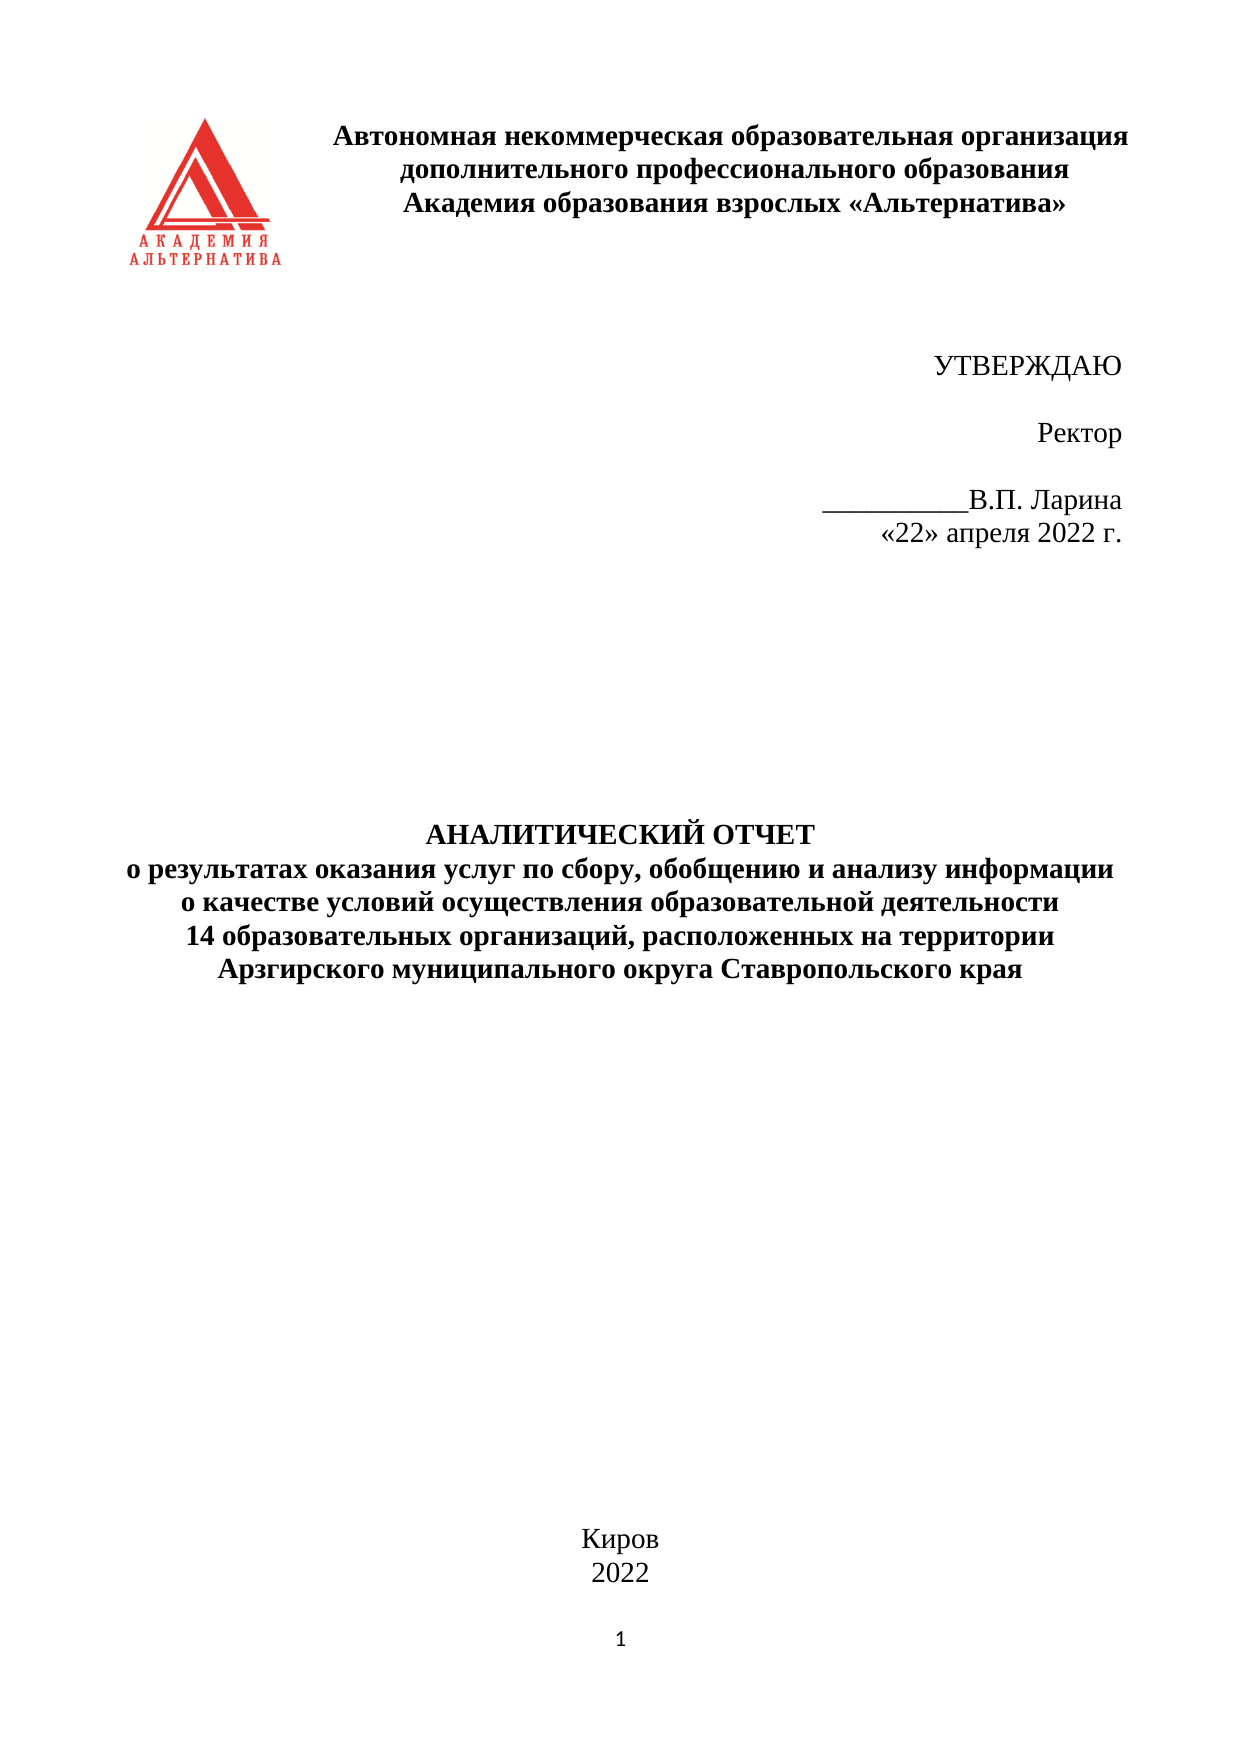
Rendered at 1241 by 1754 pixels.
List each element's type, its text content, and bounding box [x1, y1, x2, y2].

picture [129, 118, 281, 265]
text 14 образовательных организаций, расположенных на территории [118, 918, 1122, 951]
table_header Автономная некоммерческая образовательная организация дополнительного профессионального образования Академия образования взрослых «Альтернатива» [321, 118, 1148, 281]
text о качестве условий осуществления образовательной деятельности [118, 884, 1122, 918]
table_header [118, 118, 321, 281]
text Ректор [118, 415, 1122, 448]
text АНАЛИТИЧЕСКИЙ ОТЧЕТ [118, 817, 1122, 851]
text о результатах оказания услуг по сбору, обобщению и анализу информации [118, 851, 1122, 884]
text Арзгирского муниципального округа Ставропольского края [118, 951, 1122, 985]
text УТВЕРЖДАЮ [118, 348, 1122, 381]
text Киров [118, 1522, 1122, 1555]
text __________В.П. Ларина [118, 482, 1122, 515]
text 2022 [118, 1555, 1122, 1589]
text «22» апреля 2022 г. [118, 515, 1122, 549]
